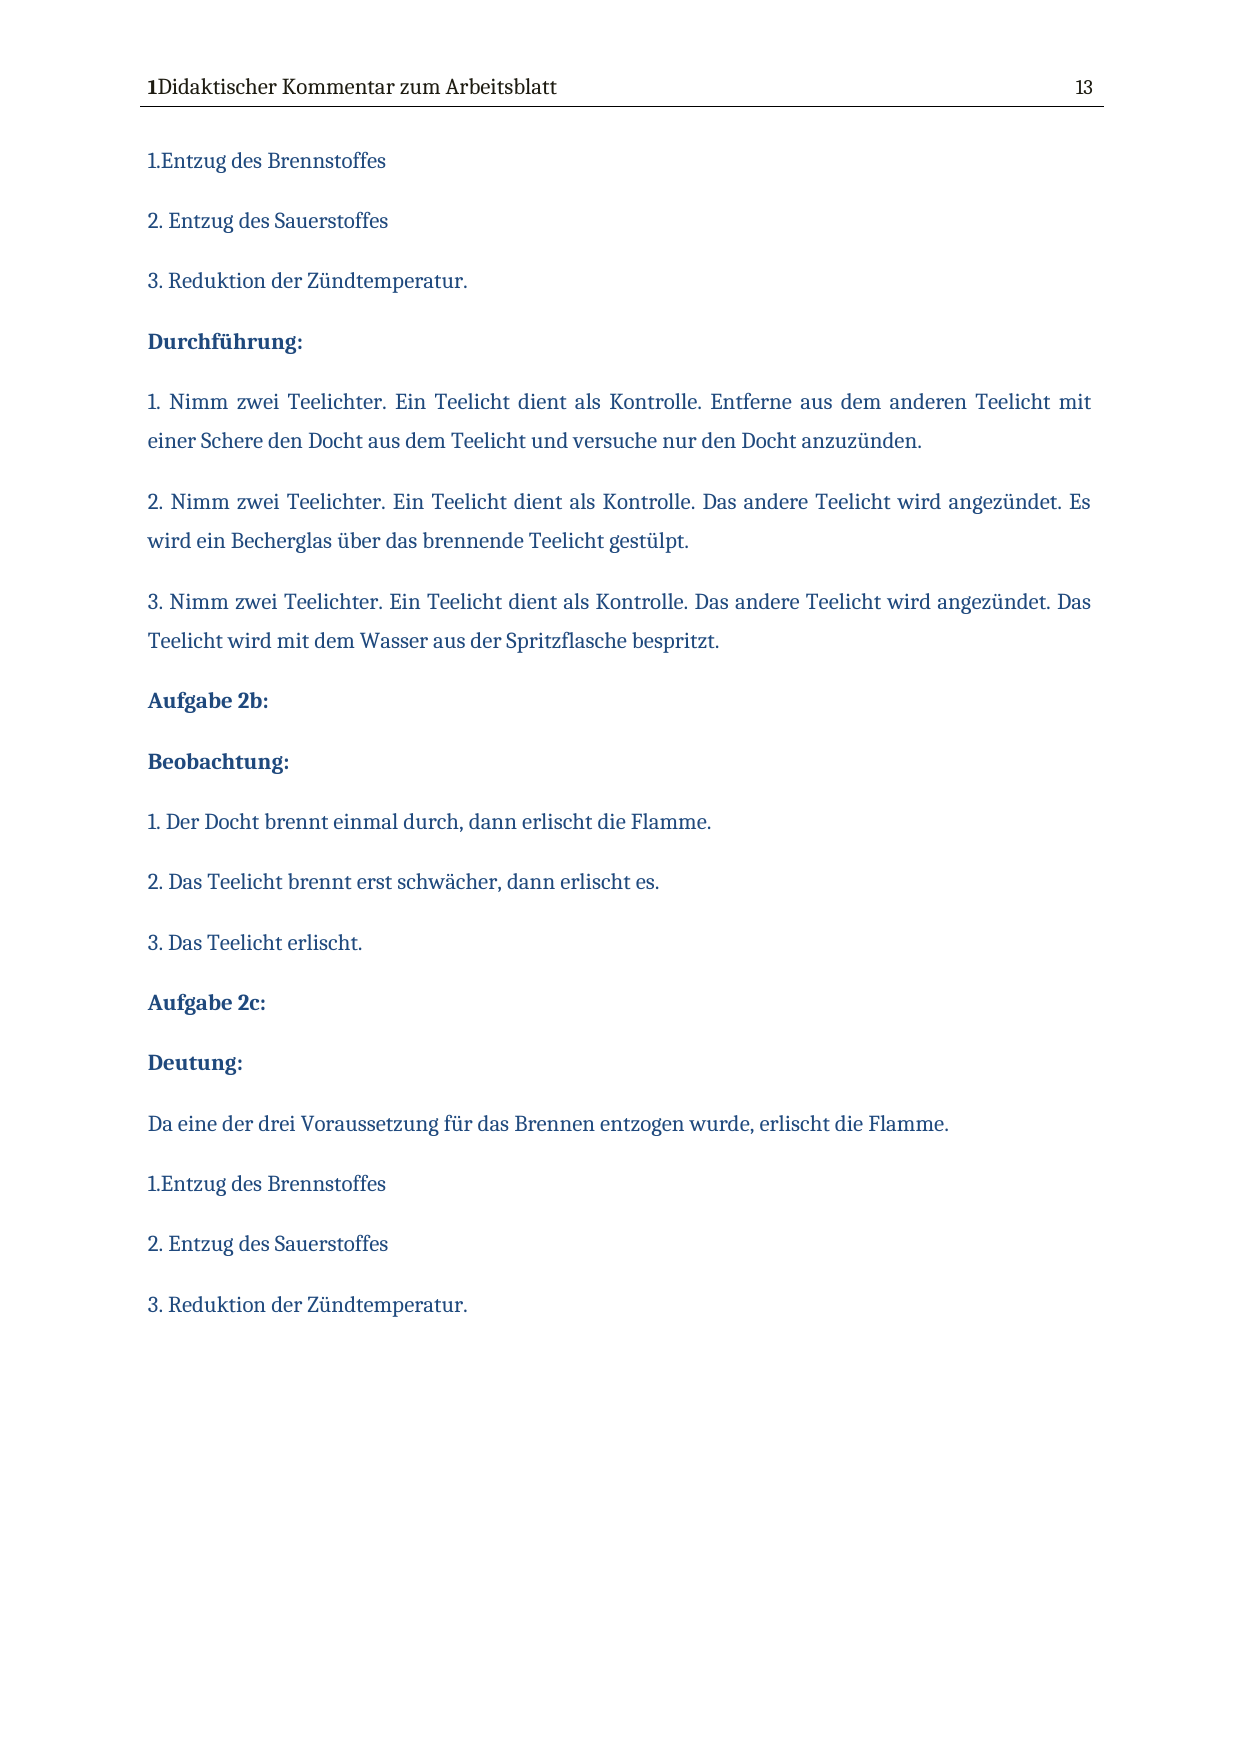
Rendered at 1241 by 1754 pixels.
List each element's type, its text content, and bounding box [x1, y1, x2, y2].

text 1. Der Docht brennt einmal durch, dann erlischt die Flamme. [148, 809, 1093, 835]
text Da eine der drei Voraussetzung für das Brennen entzogen wurde, erlischt die Flamme. [148, 1110, 1093, 1137]
text 2. Entzug des Sauerstoffes [148, 208, 1093, 234]
text Deutung: [148, 1050, 1093, 1076]
text 2. Entzug des Sauerstoffes [148, 1231, 1093, 1257]
text 1.Entzug des Brennstoffes [148, 148, 1093, 174]
text 2. Nimm zwei Teelichter. Ein Teelicht dient als Kontrolle. Das andere Teelicht wird angezündet. Es wird ein Becherglas über das brennende Teelicht gestülpt. [148, 489, 1093, 554]
text 3. Nimm zwei Teelichter. Ein Teelicht dient als Kontrolle. Das andere Teelicht wird angezündet. Das Teelicht wird mit dem Wasser aus der Spritzflasche bespritzt. [148, 588, 1093, 654]
text Durchführung: [148, 328, 1093, 355]
text Beobachtung: [148, 748, 1093, 775]
text 1.Entzug des Brennstoffes [148, 1171, 1093, 1197]
text Aufgabe 2b: [148, 688, 1093, 714]
text Aufgabe 2c: [148, 990, 1093, 1016]
text 2. Das Teelicht brennt erst schwächer, dann erlischt es. [148, 869, 1093, 896]
text 3. Reduktion der Zündtemperatur. [148, 268, 1093, 294]
text 3. Das Teelicht erlischt. [148, 929, 1093, 956]
text 3. Reduktion der Zündtemperatur. [148, 1291, 1093, 1318]
text 1. Nimm zwei Teelichter. Ein Teelicht dient als Kontrolle. Entferne aus dem anderen Teelicht mit einer Schere den Docht aus dem Teelicht und versuche nur den Docht anzuzünden. [148, 389, 1093, 455]
